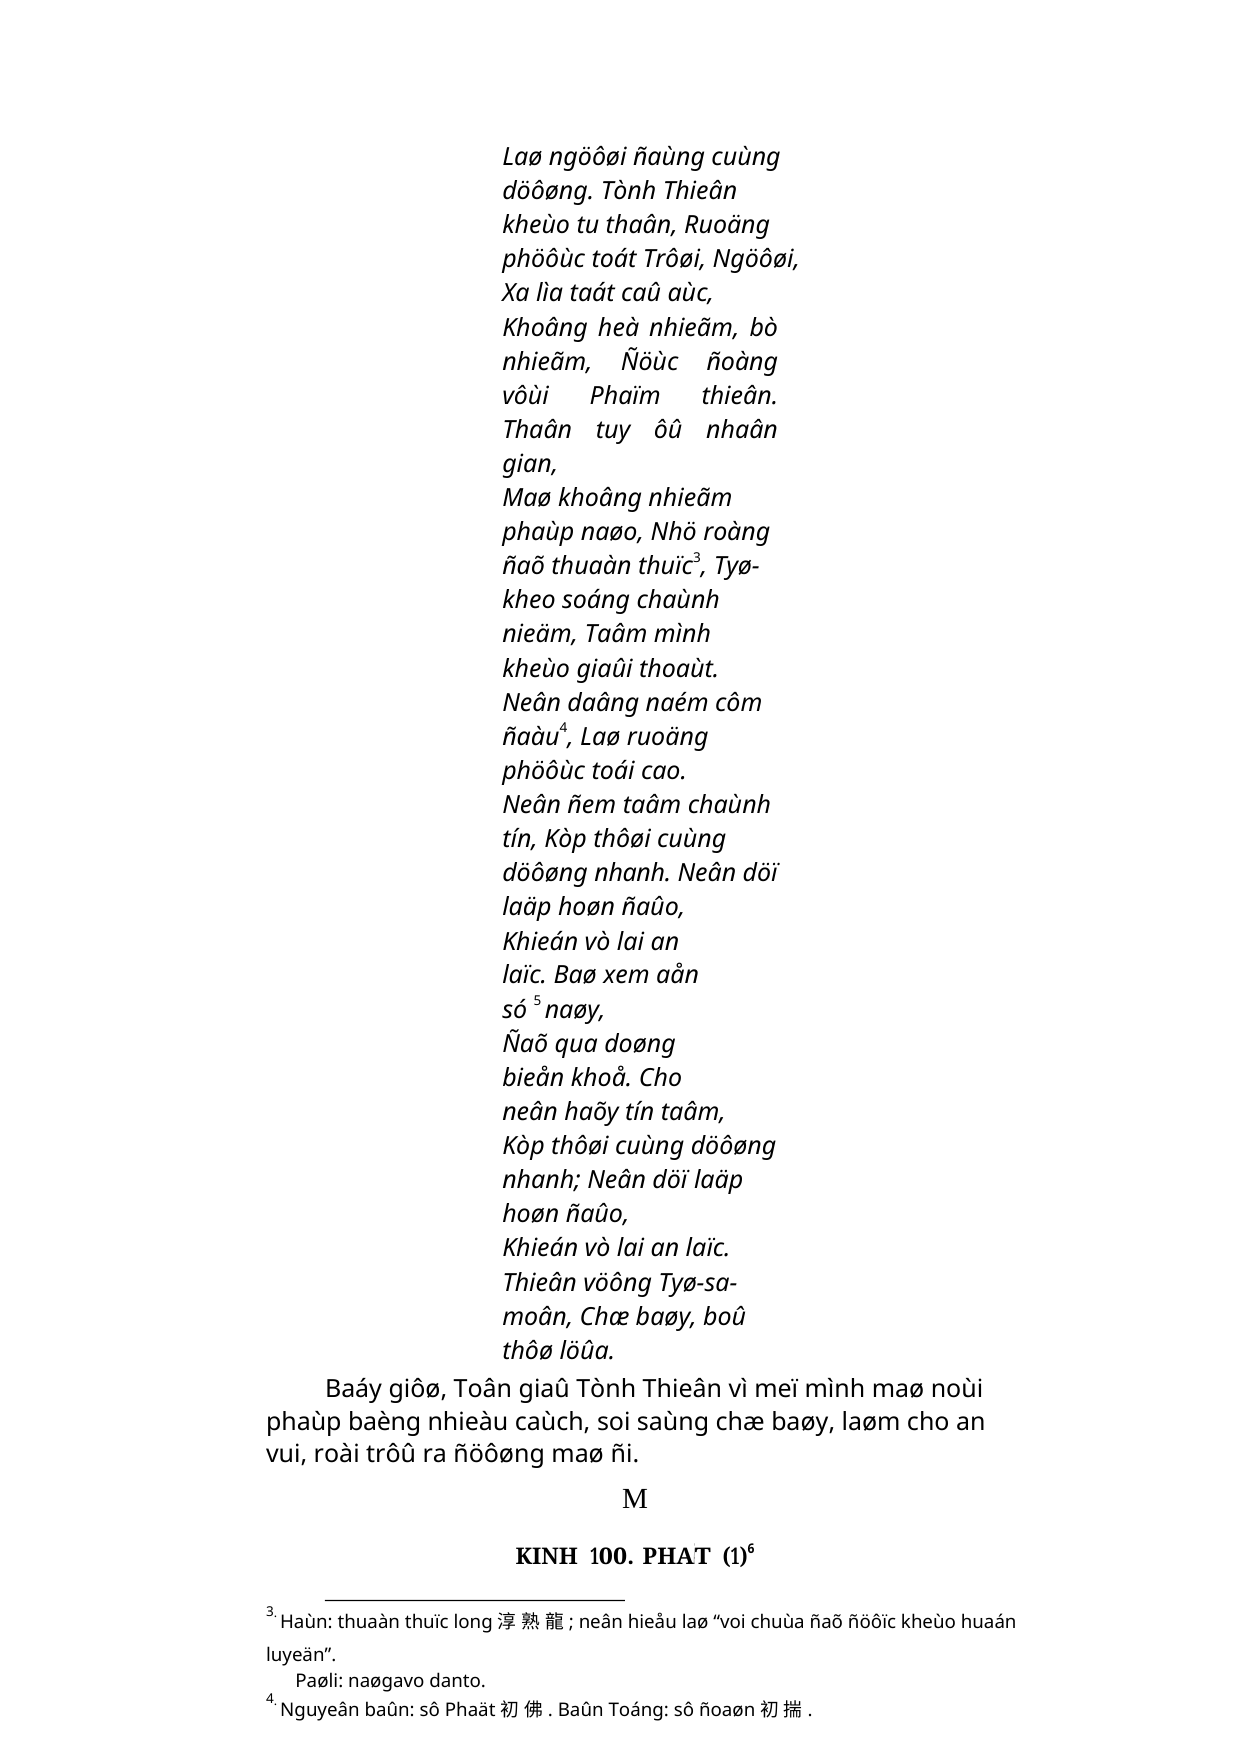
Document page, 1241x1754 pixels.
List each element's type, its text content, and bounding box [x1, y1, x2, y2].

text Maø khoâng nhieãm phaùp naøo, Nhö roàng ñaõ thuaàn thuïc3, Tyø-kheo soáng chaùnh nieäm, Taâm mình kheùo giaûi thoaùt. Neân daâng naém côm ñaàu4, Laø ruoäng phöôùc toái cao. [502, 479, 783, 787]
text 3. Haùn: thuaàn thuïc long 淳 熟 龍 ; neân hieåu laø “voi chuùa ñaõ ñöôïc kheùo huaán luyeän”. [266, 1603, 1065, 1668]
text Khieán vò lai an laïc. Baø xem aån só 5 naøy, [502, 923, 699, 1026]
text Baáy giôø, Toân giaû Tònh Thieân vì meï mình maø noùi phaùp baèng nhieàu caùch, soi saùng chæ baøy, laøm cho an vui, roài trôû ra ñöôøng maø ñi. [266, 1372, 999, 1470]
text Khoâng heà nhieãm, bò nhieãm, Ñöùc ñoàng vôùi Phaïm thieân. Thaân tuy ôû nhaân gian, [502, 309, 778, 479]
text Neân ñem taâm chaùnh tín, Kòp thôøi cuùng döôøng nhanh. Neân döï laäp hoøn ñaûo, [502, 787, 787, 923]
text Ñaõ qua doøng bieån khoå. Cho neân haõy tín taâm, [502, 1026, 737, 1128]
text Paøli: naøgavo danto. [295, 1668, 1065, 1692]
text Khieán vò lai an laïc. Thieân vöông Tyø-sa-moân, Chæ baøy, boû thôø löûa. [502, 1230, 753, 1366]
text Kòp thôøi cuùng döôøng nhanh; Neân döï laäp hoøn ñaûo, [502, 1128, 791, 1230]
subtitle M [204, 1482, 1065, 1515]
text KINH 100. PHAÄT (1)6 [449, 1540, 821, 1571]
text 4. Nguyeân baûn: sô Phaät 初 佛 . Baûn Toáng: sô ñoaøn 初 揣 . [266, 1692, 1065, 1723]
text Laø ngöôøi ñaùng cuùng döôøng. Tònh Thieân kheùo tu thaân, Ruoäng phöôùc toát Trôøi, Ngöôøi, Xa lìa taát caû aùc, [502, 139, 806, 309]
